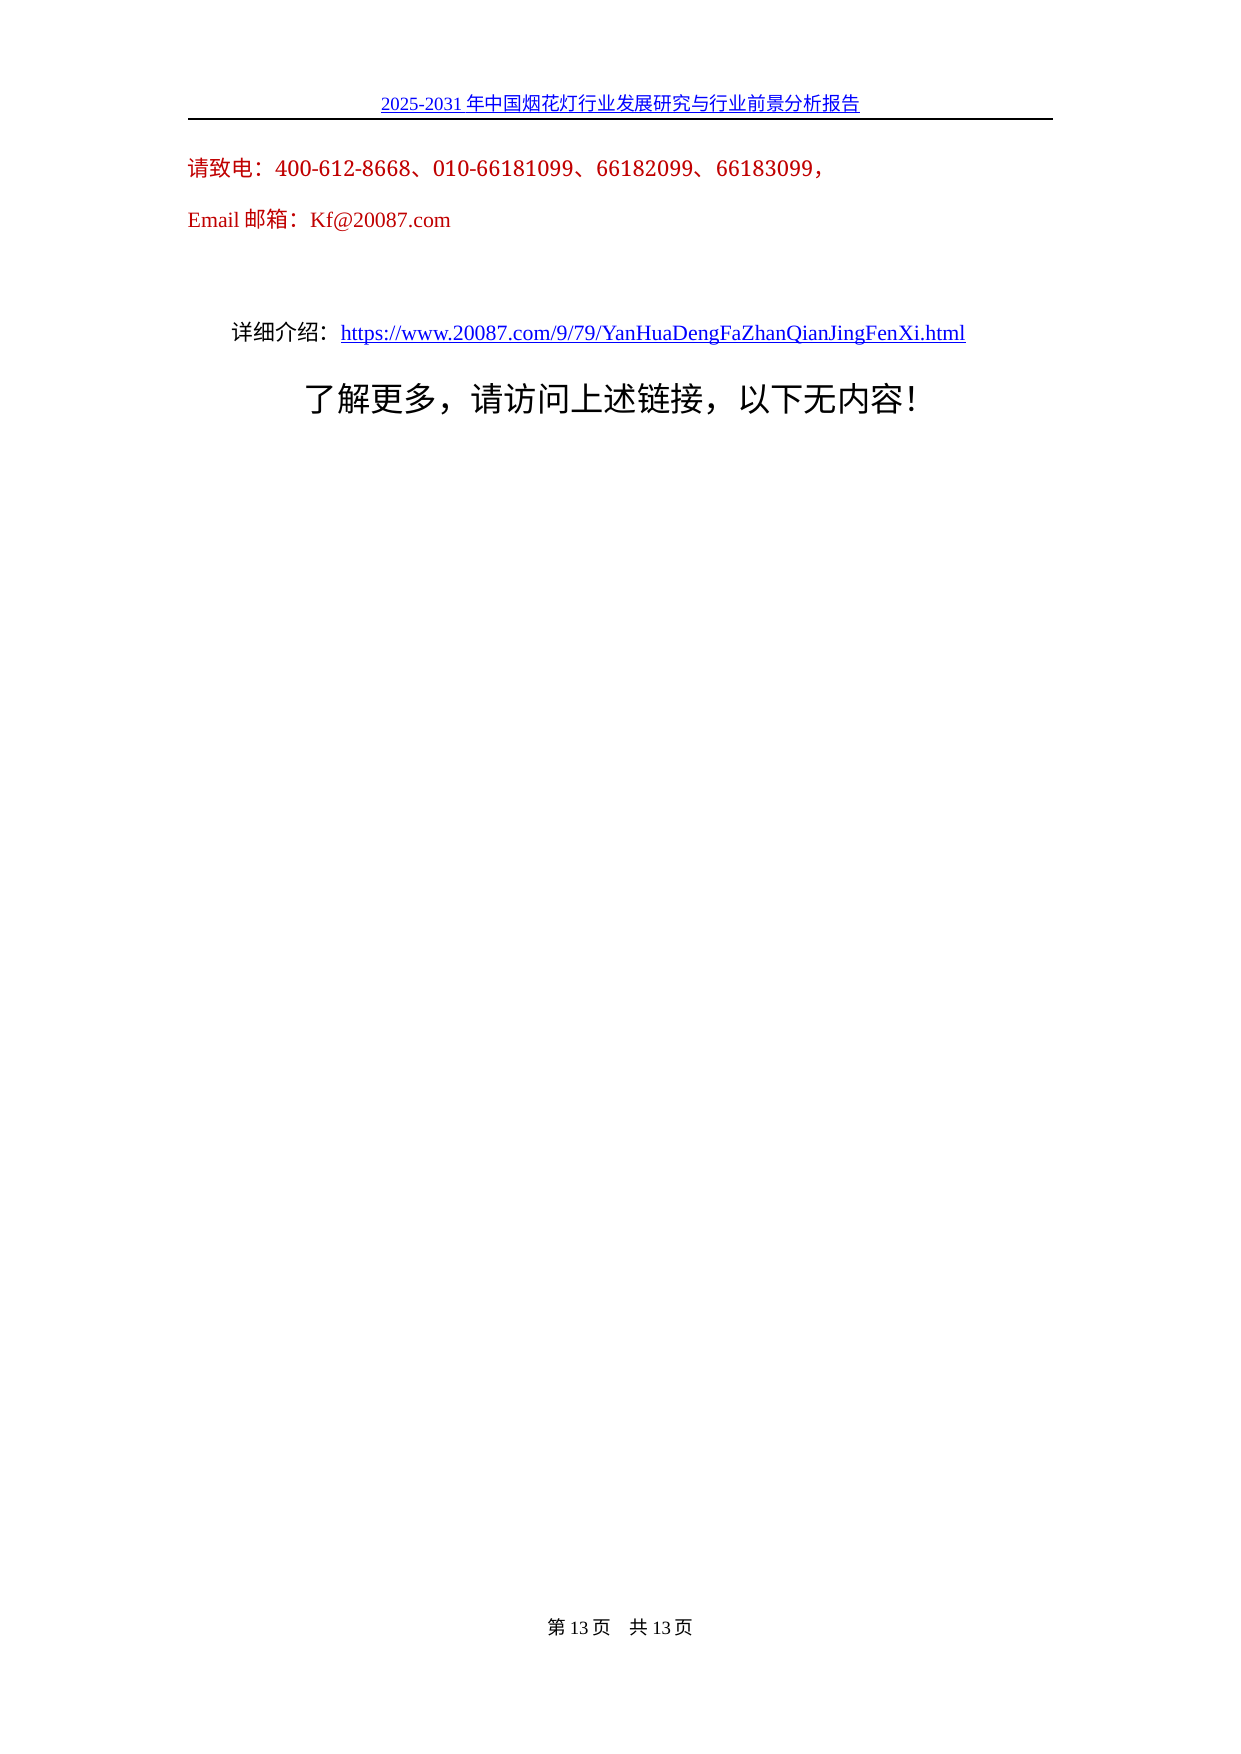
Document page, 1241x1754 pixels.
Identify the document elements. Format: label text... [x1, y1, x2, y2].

text 请致电：400-612-8668、010-66181099、66182099、66183099， [187, 150, 1053, 183]
title 了解更多，请访问上述链接，以下无内容！ [187, 365, 1053, 430]
text 详细介绍：https://www.20087.com/9/79/YanHuaDengFaZhanQianJingFenXi.html [187, 315, 1053, 347]
text Email邮箱：Kf@20087.com [187, 202, 1053, 234]
